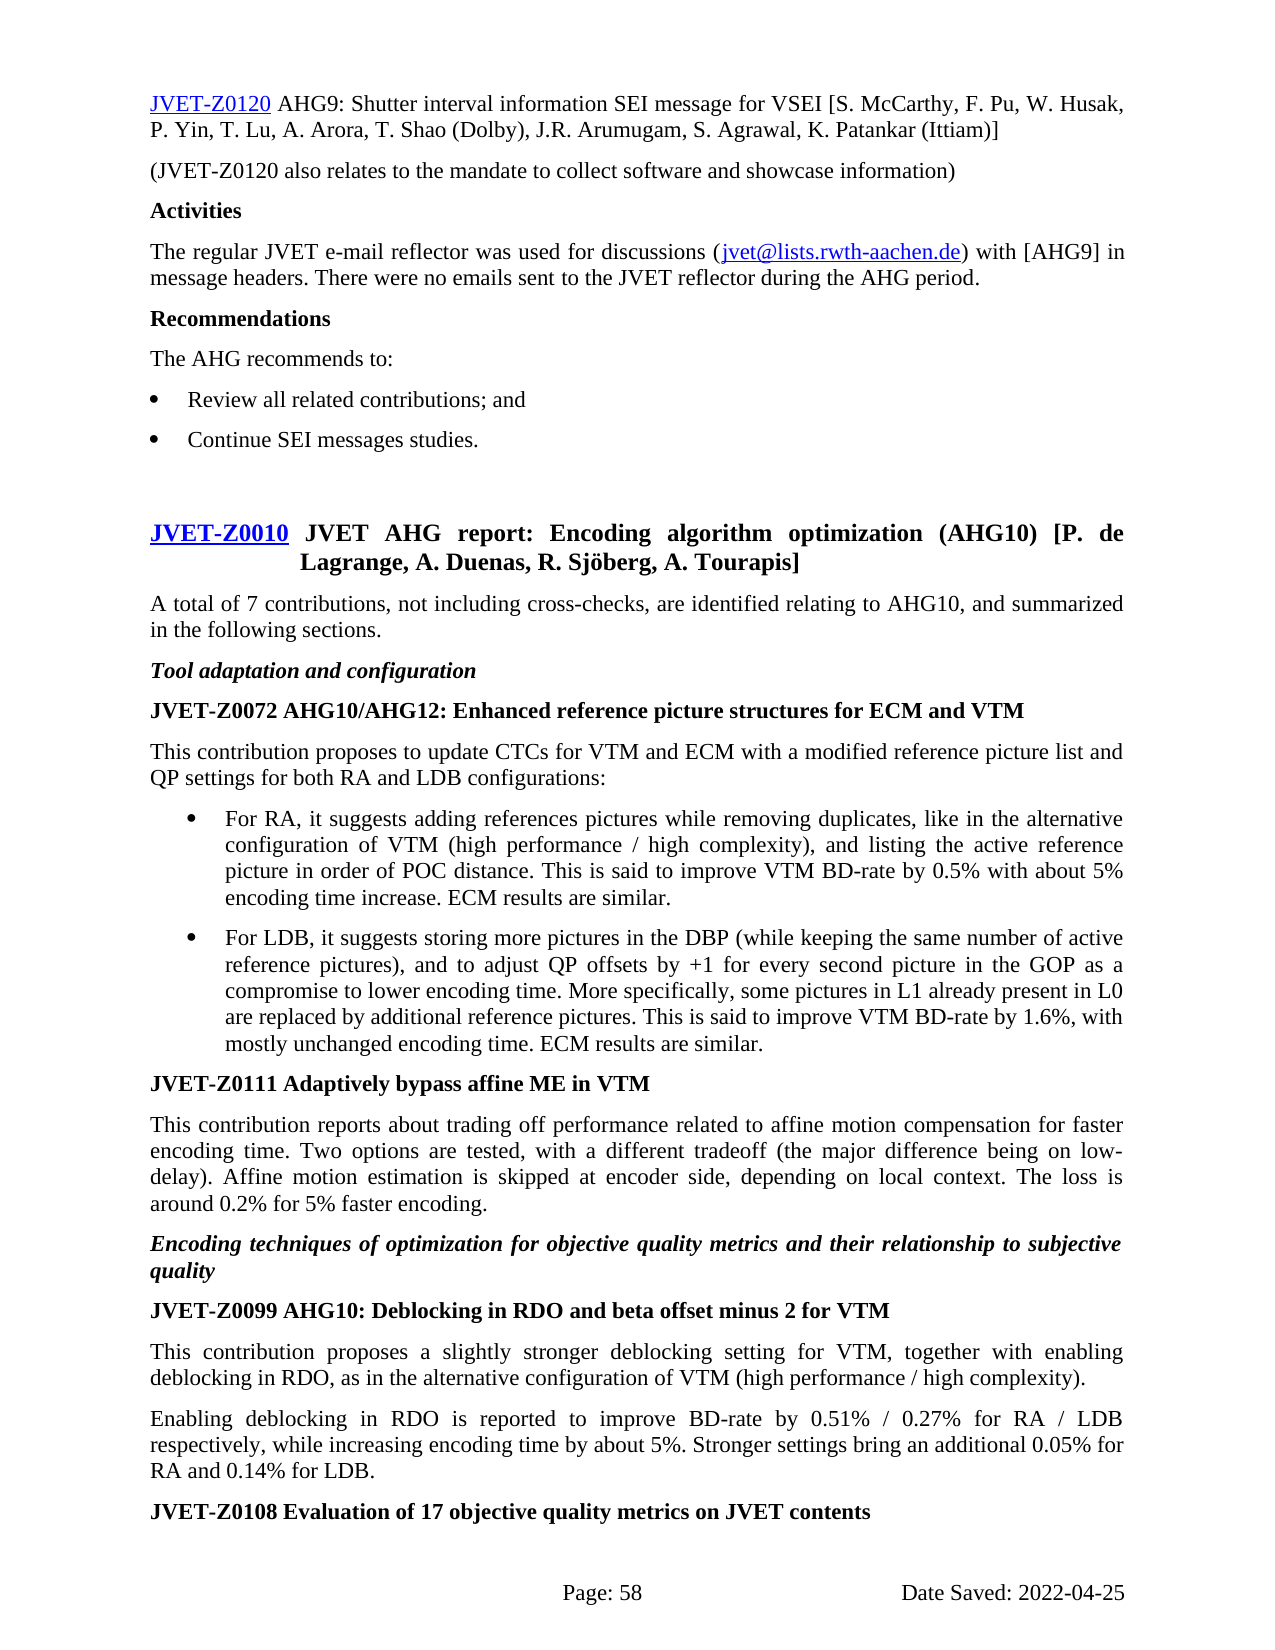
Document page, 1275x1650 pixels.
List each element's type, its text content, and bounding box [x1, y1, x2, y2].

text JVET-Z0072 AHG10/AHG12: Enhanced reference picture structures for ECM and VTM [150, 697, 1125, 724]
list For RA, it suggests adding references pictures while removing duplicates, like in the alternative configuration of VTM (high performance / high complexity), and listing the active reference picture in order of POC distance. This is said to improve VTM BD-rate by 0.5% with about 5% encoding time increase. ECM results are similar. [187, 805, 1125, 910]
text The AHG recommends to: [150, 345, 1125, 372]
text Activities [150, 197, 1125, 224]
list Continue SEI messages studies. [150, 426, 1125, 453]
text A total of 7 contributions, not including cross-checks, are identified relating to AHG10, and summarized in the following sections. [150, 590, 1125, 643]
text This contribution proposes to update CTCs for VTM and ECM with a modified reference picture list and QP settings for both RA and LDB configurations: [150, 738, 1125, 791]
text The regular JVET e-mail reflector was used for discussions (jvet@lists.rwth-aachen.de) with [AHG9] in message headers. There were no emails sent to the JVET reflector during the AHG period. [150, 238, 1125, 291]
list For LDB, it suggests storing more pictures in the DBP (while keeping the same number of active reference pictures), and to adjust QP offsets by +1 for every second picture in the GOP as a compromise to lower encoding time. More specifically, some pictures in L1 already present in L0 are replaced by additional reference pictures. This is said to improve VTM BD-rate by 1.6%, with mostly unchanged encoding time. ECM results are similar. [187, 924, 1125, 1056]
text Encoding techniques of optimization for objective quality metrics and their relationship to subjective quality [150, 1230, 1125, 1283]
text JVET-Z0108 Evaluation of 17 objective quality metrics on JVET contents [150, 1498, 1125, 1524]
text This contribution reports about trading off performance related to affine motion compensation for faster encoding time. Two options are tested, with a different tradeoff (the major difference being on low-delay). Affine motion estimation is skipped at encoder side, depending on local context. The loss is around 0.2% for 5% faster encoding. [150, 1111, 1125, 1216]
subtitle JVET-Z0010 JVET AHG report: Encoding algorithm optimization (AHG10) [P. de Lagrange, A. Duenas, R. Sjöberg, A. Tourapis] [150, 518, 1125, 576]
text (JVET-Z0120 also relates to the mandate to collect software and showcase information) [150, 157, 1125, 183]
text Tool adaptation and configuration [150, 657, 1125, 683]
text JVET-Z0099 AHG10: Deblocking in RDO and beta offset minus 2 for VTM [150, 1297, 1125, 1323]
text Enabling deblocking in RDO is reported to improve BD-rate by 0.51% / 0.27% for RA / LDB respectively, while increasing encoding time by about 5%. Stronger settings bring an additional 0.05% for RA and 0.14% for LDB. [150, 1404, 1125, 1484]
list Review all related contributions; and [150, 386, 1125, 412]
text This contribution proposes a slightly stronger deblocking setting for VTM, together with enabling deblocking in RDO, as in the alternative configuration of VTM (high performance / high complexity). [150, 1338, 1125, 1390]
text Recommendations [150, 305, 1125, 331]
text JVET-Z0111 Adaptively bypass affine ME in VTM [150, 1070, 1125, 1097]
